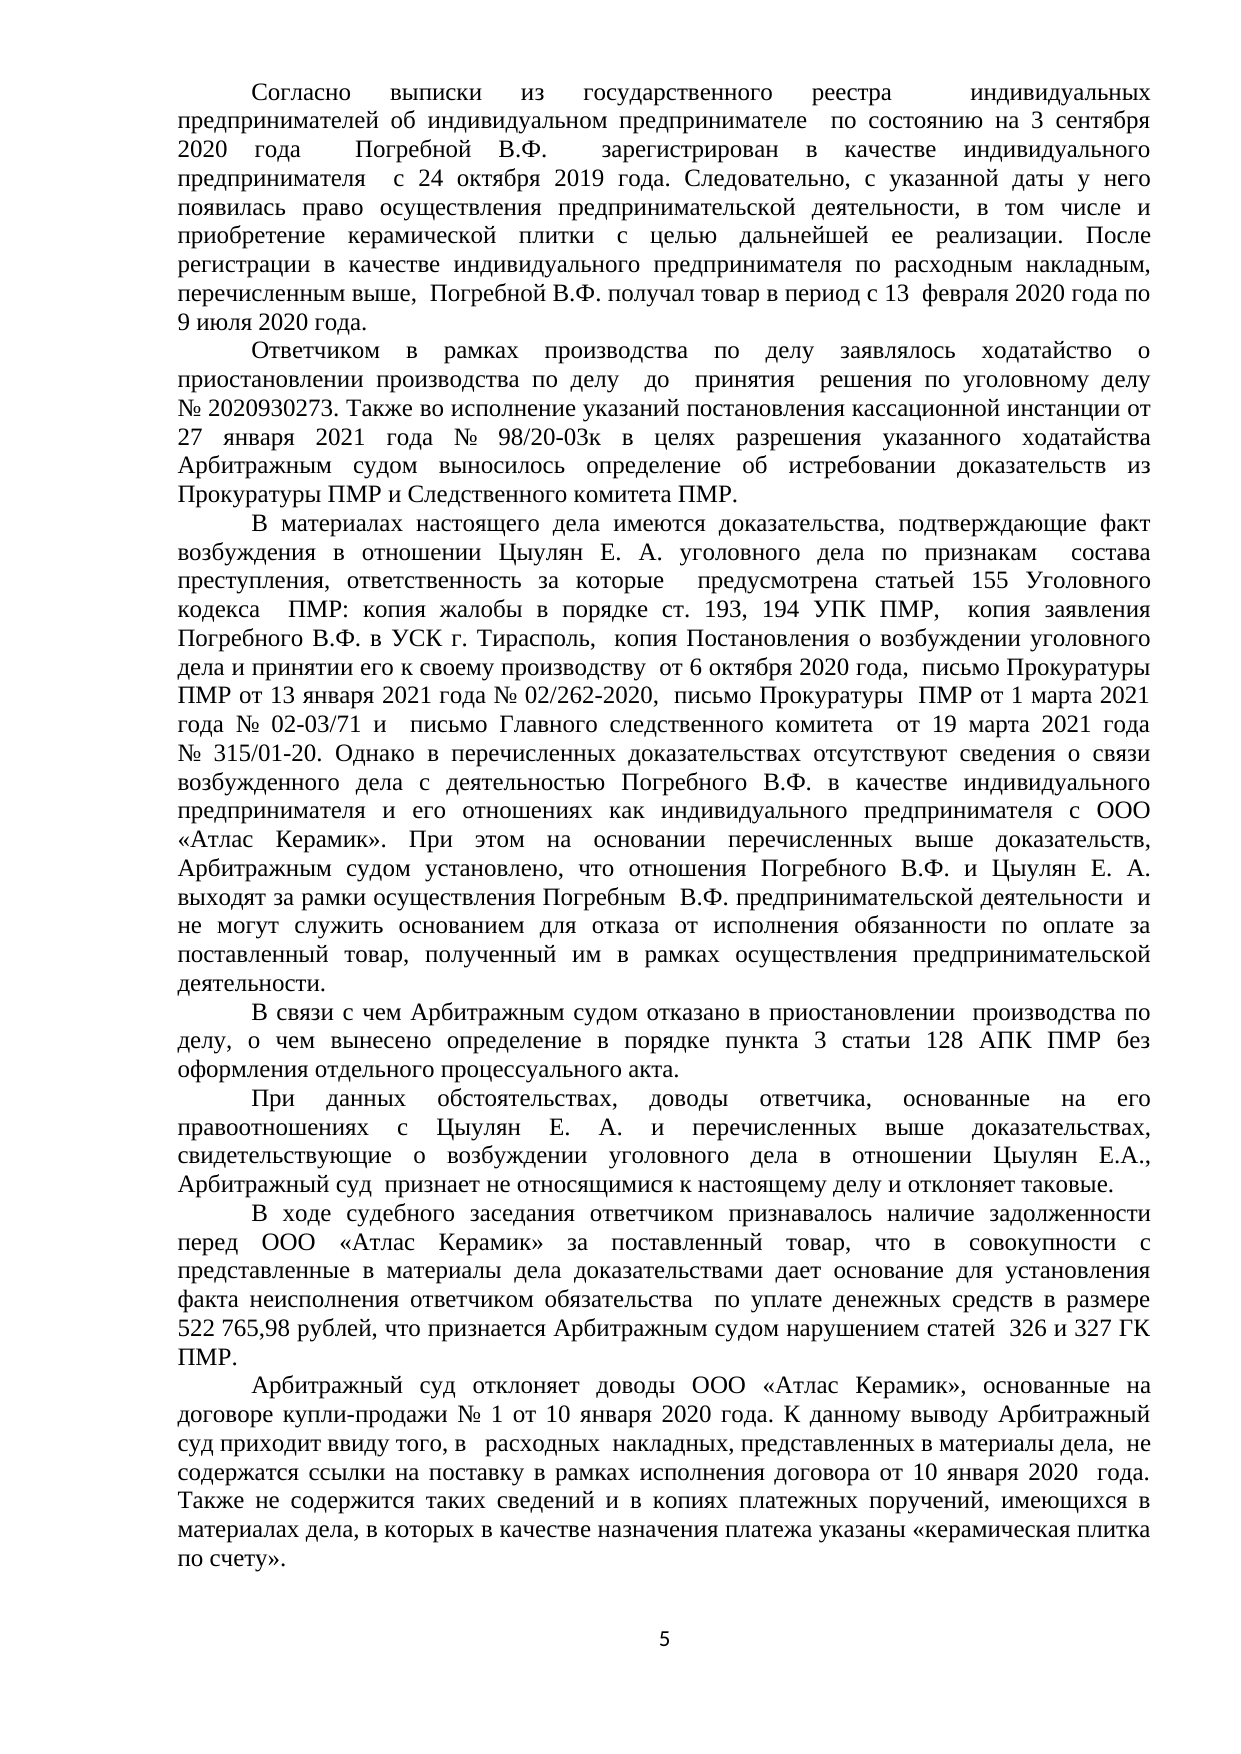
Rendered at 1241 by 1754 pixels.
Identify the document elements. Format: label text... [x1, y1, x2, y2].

text В связи с чем Арбитражным судом отказано в приостановлении производства по делу, о чем вынесено определение в порядке пункта 3 статьи 128 АПК ПМР без оформления отдельного процессуального акта. [177, 997, 1152, 1083]
text Согласно выписки из государственного реестра индивидуальных предпринимателей об индивидуальном предпринимателе по состоянию на 3 сентября 2020 года Погребной В.Ф. зарегистрирован в качестве индивидуального предпринимателя с 24 октября 2019 года. Следовательно, с указанной даты у него появилась право осуществления предпринимательской деятельности, в том числе и приобретение керамической плитки с целью дальнейшей ее реализации. После регистрации в качестве индивидуального предпринимателя по расходным накладным, перечисленным выше, Погребной В.Ф. получал товар в период с 13 февраля 2020 года по 9 июля 2020 года. [177, 77, 1152, 336]
text При данных обстоятельствах, доводы ответчика, основанные на его правоотношениях с Цыулян Е. А. и перечисленных выше доказательствах, свидетельствующие о возбуждении уголовного дела в отношении Цыулян Е.А., Арбитражный суд признает не относящимися к настоящему делу и отклоняет таковые. [177, 1083, 1152, 1198]
text В ходе судебного заседания ответчиком признавалось наличие задолженности перед ООО «Атлас Керамик» за поставленный товар, что в совокупности с представленные в материалы дела доказательствами дает основание для установления факта неисполнения ответчиком обязательства по уплате денежных средств в размере 522 765,98 рублей, что признается Арбитражным судом нарушением статей 326 и 327 ГК ПМР. [177, 1198, 1152, 1371]
text В материалах настоящего дела имеются доказательства, подтверждающие факт возбуждения в отношении Цыулян Е. А. уголовного дела по признакам состава преступления, ответственность за которые предусмотрена статьей 155 Уголовного кодекса ПМР: копия жалобы в порядке ст. 193, 194 УПК ПМР, копия заявления Погребного В.Ф. в УСК г. Тирасполь, копия Постановления о возбуждении уголовного дела и принятии его к своему производству от 6 октября 2020 года, письмо Прокуратуры ПМР от 13 января 2021 года № 02/262-2020, письмо Прокуратуры ПМР от 1 марта 2021 года № 02-03/71 и письмо Главного следственного комитета от 19 марта 2021 года № 315/01-20. Однако в перечисленных доказательствах отсутствуют сведения о связи возбужденного дела с деятельностью Погребного В.Ф. в качестве индивидуального предпринимателя и его отношениях как индивидуального предпринимателя с ООО «Атлас Керамик». При этом на основании перечисленных выше доказательств, Арбитражным судом установлено, что отношения Погребного В.Ф. и Цыулян Е. А. выходят за рамки осуществления Погребным В.Ф. предпринимательской деятельности и не могут служить основанием для отказа от исполнения обязанности по оплате за поставленный товар, полученный им в рамках осуществления предпринимательской деятельности. [177, 508, 1152, 997]
text Ответчиком в рамках производства по делу заявлялось ходатайство о приостановлении производства по делу до принятия решения по уголовному делу № 2020930273. Также во исполнение указаний постановления кассационной инстанции от 27 января 2021 года № 98/20-03к в целях разрешения указанного ходатайства Арбитражным судом выносилось определение об истребовании доказательств из Прокуратуры ПМР и Следственного комитета ПМР. [177, 336, 1152, 508]
text Арбитражный суд отклоняет доводы ООО «Атлас Керамик», основанные на договоре купли-продажи № 1 от 10 января 2020 года. К данному выводу Арбитражный суд приходит ввиду того, в расходных накладных, представленных в материалы дела, не содержатся ссылки на поставку в рамках исполнения договора от 10 января 2020 года. Также не содержится таких сведений и в копиях платежных поручений, имеющихся в материалах дела, в которых в качестве назначения платежа указаны «керамическая плитка по счету». [177, 1371, 1152, 1572]
